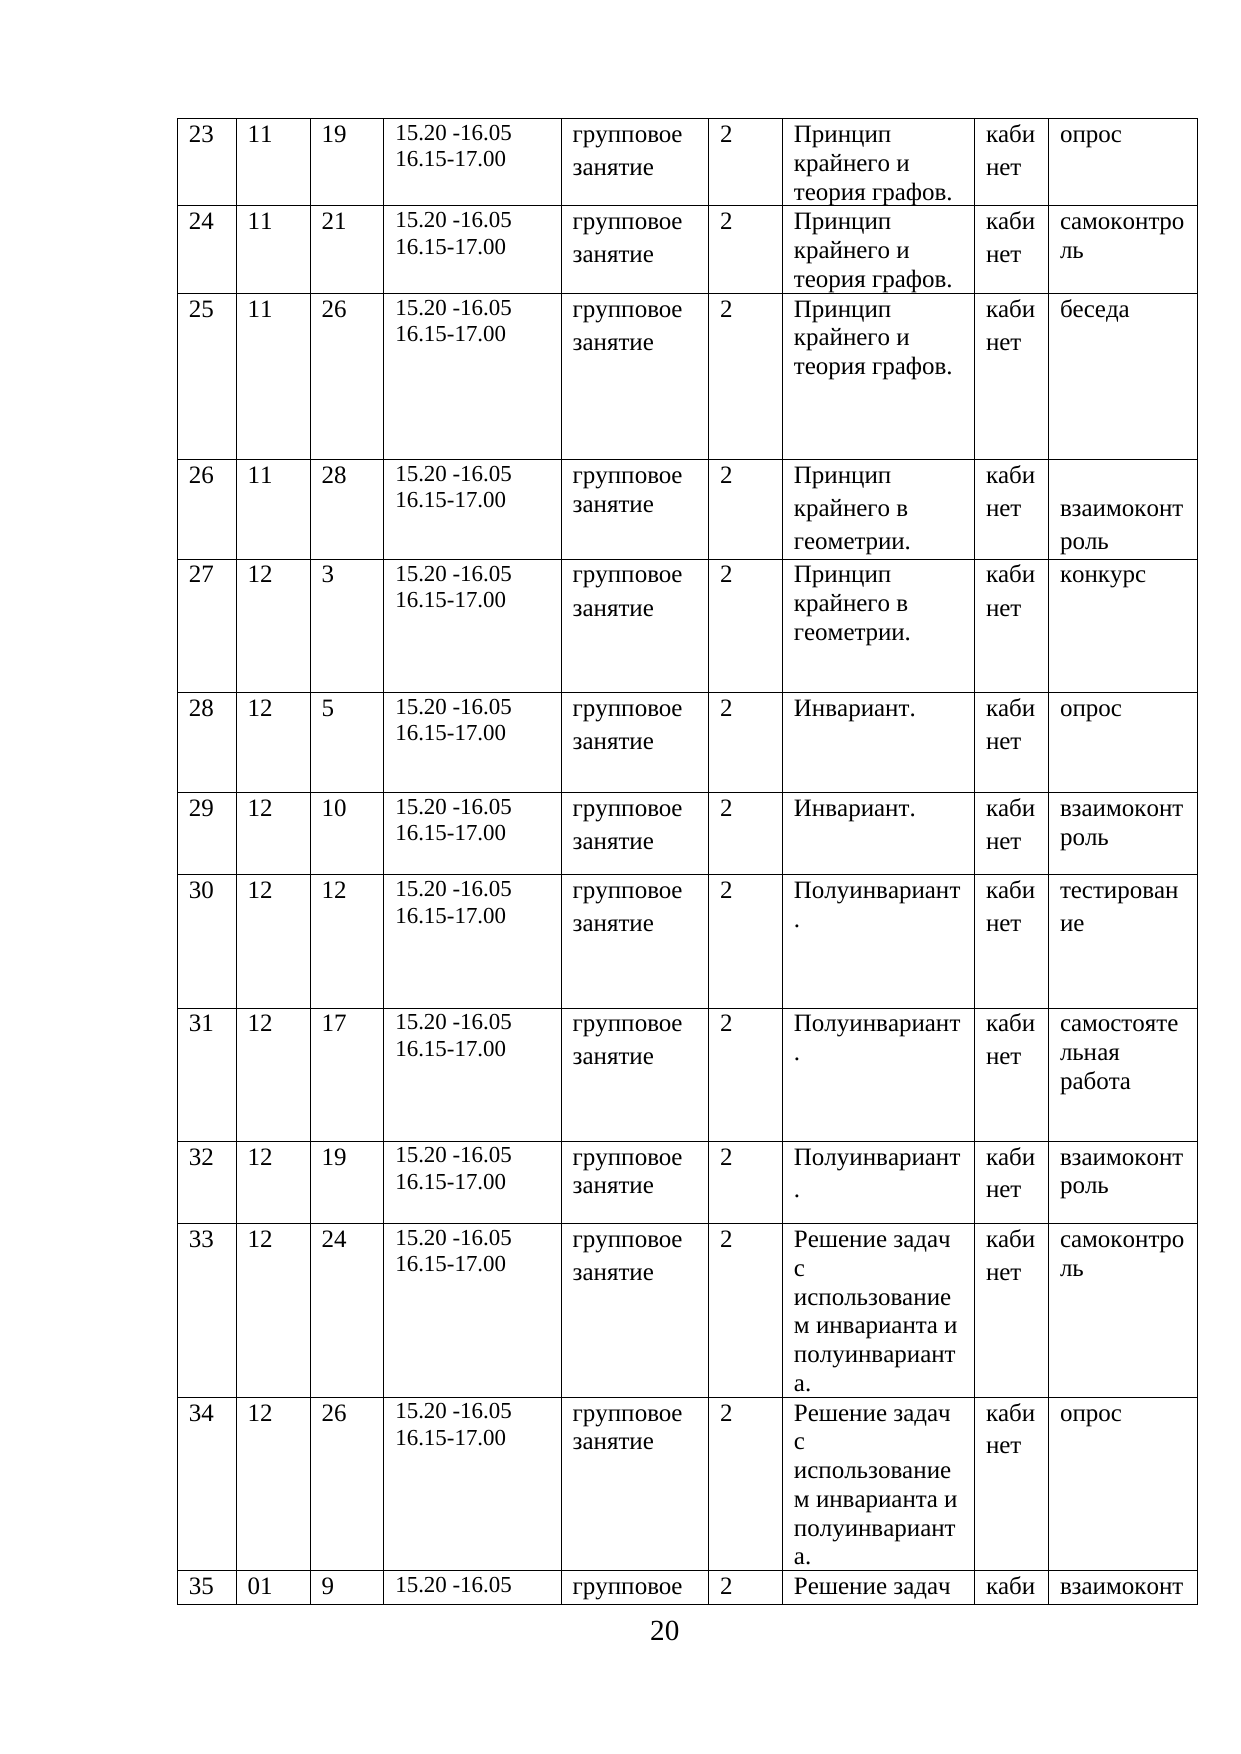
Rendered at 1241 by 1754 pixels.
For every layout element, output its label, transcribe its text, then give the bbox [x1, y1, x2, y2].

table_cell 10 [311, 793, 383, 874]
table_cell групповое занятие [562, 1142, 708, 1223]
table_cell беседа [1049, 294, 1197, 459]
table_cell 26 [311, 1398, 383, 1570]
table_cell Принцип крайнего в геометрии. [783, 560, 974, 692]
table_cell кабинет [975, 693, 1048, 792]
table_cell групповое занятие [562, 560, 708, 692]
table_cell 12 [237, 1398, 310, 1570]
table_cell кабинет [975, 1571, 1048, 1604]
table_cell 17 [311, 1009, 383, 1141]
table_cell групповое занятие [562, 1398, 708, 1570]
table_cell 2 [709, 460, 782, 558]
table_cell 34 [178, 1398, 236, 1570]
table_cell 11 [237, 119, 310, 205]
table_cell 2 [709, 1224, 782, 1397]
table_cell Полуинвариант. [783, 875, 974, 1007]
table_cell 11 [237, 460, 310, 558]
table_cell 9 [311, 1571, 383, 1604]
table_cell взаимоконтроль [1049, 1571, 1197, 1604]
table_cell кабинет [975, 294, 1048, 459]
table_cell 27 [178, 560, 236, 692]
table_cell самостоятельная работа [1049, 1009, 1197, 1141]
table_cell Принцип крайнего и теория графов. [783, 119, 974, 205]
table_cell 23 [178, 119, 236, 205]
table_cell 2 [709, 875, 782, 1007]
table_cell Решение задач с использованием инварианта и полуинварианта. [783, 1224, 974, 1397]
table_cell 15.20 -16.05 16.15-17.00 [384, 1009, 561, 1141]
table_cell групповое занятие [562, 693, 708, 792]
table_cell 2 [709, 294, 782, 459]
table_cell групповое занятие [562, 1224, 708, 1397]
table_cell Принцип крайнего и теория графов. [783, 294, 974, 459]
table_cell кабинет [975, 1398, 1048, 1570]
table_cell 2 [709, 206, 782, 293]
table_cell взаимоконтроль [1049, 460, 1197, 558]
table_cell 12 [237, 693, 310, 792]
table_cell 15.20 -16.05 16.15-17.00 [384, 206, 561, 293]
table_cell 25 [178, 294, 236, 459]
table_cell тестирование [1049, 875, 1197, 1007]
table_cell 28 [311, 460, 383, 558]
table_cell групповое занятие [562, 206, 708, 293]
table_cell 21 [311, 206, 383, 293]
table_cell кабинет [975, 560, 1048, 692]
table_cell 3 [311, 560, 383, 692]
table_cell 2 [709, 1142, 782, 1223]
table_cell групповое занятие [562, 793, 708, 874]
table_cell самоконтроль [1049, 206, 1197, 293]
table_cell 32 [178, 1142, 236, 1223]
table_cell 33 [178, 1224, 236, 1397]
table_cell групповое занятие [562, 1009, 708, 1141]
table_cell 15.20 -16.05 16.15-17.00 [384, 294, 561, 459]
table_cell 24 [178, 206, 236, 293]
table_cell 35 [178, 1571, 236, 1604]
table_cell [384, 119, 561, 205]
table_cell Принцип крайнего и теория графов. [783, 206, 974, 293]
table_cell 2 [709, 693, 782, 792]
table_cell Полуинвариант. [783, 1142, 974, 1223]
table_cell 2 [709, 1571, 782, 1604]
table_cell 24 [311, 1224, 383, 1397]
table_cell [783, 1398, 974, 1570]
table_cell 12 [237, 1224, 310, 1397]
table_cell кабинет [975, 1009, 1048, 1141]
table_cell 28 [178, 693, 236, 792]
table_cell групповое занятие [562, 875, 708, 1007]
table_cell групповое занятие [562, 294, 708, 459]
table_cell Принцип крайнего в геометрии. [783, 460, 974, 558]
table_cell 12 [237, 793, 310, 874]
table_cell 12 [237, 1142, 310, 1223]
table_cell 31 [178, 1009, 236, 1141]
table_cell опрос [1049, 693, 1197, 792]
table_cell 29 [178, 793, 236, 874]
table_cell 15.20 -16.05 16.15-17.00 [384, 693, 561, 792]
table_cell 12 [237, 560, 310, 692]
table_cell групповое занятие [562, 1571, 708, 1604]
table_cell кабинет [975, 119, 1048, 205]
table_cell 2 [709, 560, 782, 692]
table_cell 12 [311, 875, 383, 1007]
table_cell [783, 1571, 974, 1604]
table_cell групповое занятие [562, 119, 708, 205]
table_cell опрос [1049, 119, 1197, 205]
table_cell 15.20 -16.05 16.15-17.00 [384, 560, 561, 692]
table_cell взаимоконтроль [1049, 793, 1197, 874]
table_cell 15.20 -16.05 16.15-17.00 [384, 875, 561, 1007]
table_cell кабинет [975, 206, 1048, 293]
table_cell опрос [1049, 1398, 1197, 1570]
table_cell 12 [237, 1009, 310, 1141]
table_cell 26 [311, 294, 383, 459]
table_cell кабинет [975, 460, 1048, 558]
table_cell конкурс [1049, 560, 1197, 692]
table_cell взаимоконтроль [1049, 1142, 1197, 1223]
table_cell 15.20 -16.05 16.15-17.00 [384, 793, 561, 874]
table_cell 11 [237, 294, 310, 459]
table_cell 30 [178, 875, 236, 1007]
table_cell 26 [178, 460, 236, 558]
table_cell групповое занятие [562, 460, 708, 558]
table_cell 15.20 -16.05 16.15-17.00 [384, 460, 561, 558]
table_cell 2 [709, 1009, 782, 1141]
table_cell кабинет [975, 1224, 1048, 1397]
table_cell 5 [311, 693, 383, 792]
table_cell Инвариант. [783, 693, 974, 792]
table_cell кабинет [975, 793, 1048, 874]
table_cell 01 [237, 1571, 310, 1604]
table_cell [384, 1571, 561, 1604]
table_cell 12 [237, 875, 310, 1007]
table_cell 19 [311, 1142, 383, 1223]
table_cell Инвариант. [783, 793, 974, 874]
table_cell самоконтроль [1049, 1224, 1197, 1397]
table_cell 2 [709, 119, 782, 205]
table_cell 15.20 -16.05 16.15-17.00 [384, 1142, 561, 1223]
table_cell Полуинвариант. [783, 1009, 974, 1141]
table_cell 2 [709, 793, 782, 874]
table_cell 19 [311, 119, 383, 205]
table_cell 2 [709, 1398, 782, 1570]
table_cell 11 [237, 206, 310, 293]
table_cell 15.20 -16.05 16.15-17.00 [384, 1224, 561, 1397]
table_cell 15.20 -16.05 16.15-17.00 [384, 1398, 561, 1570]
table_cell кабинет [975, 875, 1048, 1007]
table_cell кабинет [975, 1142, 1048, 1223]
